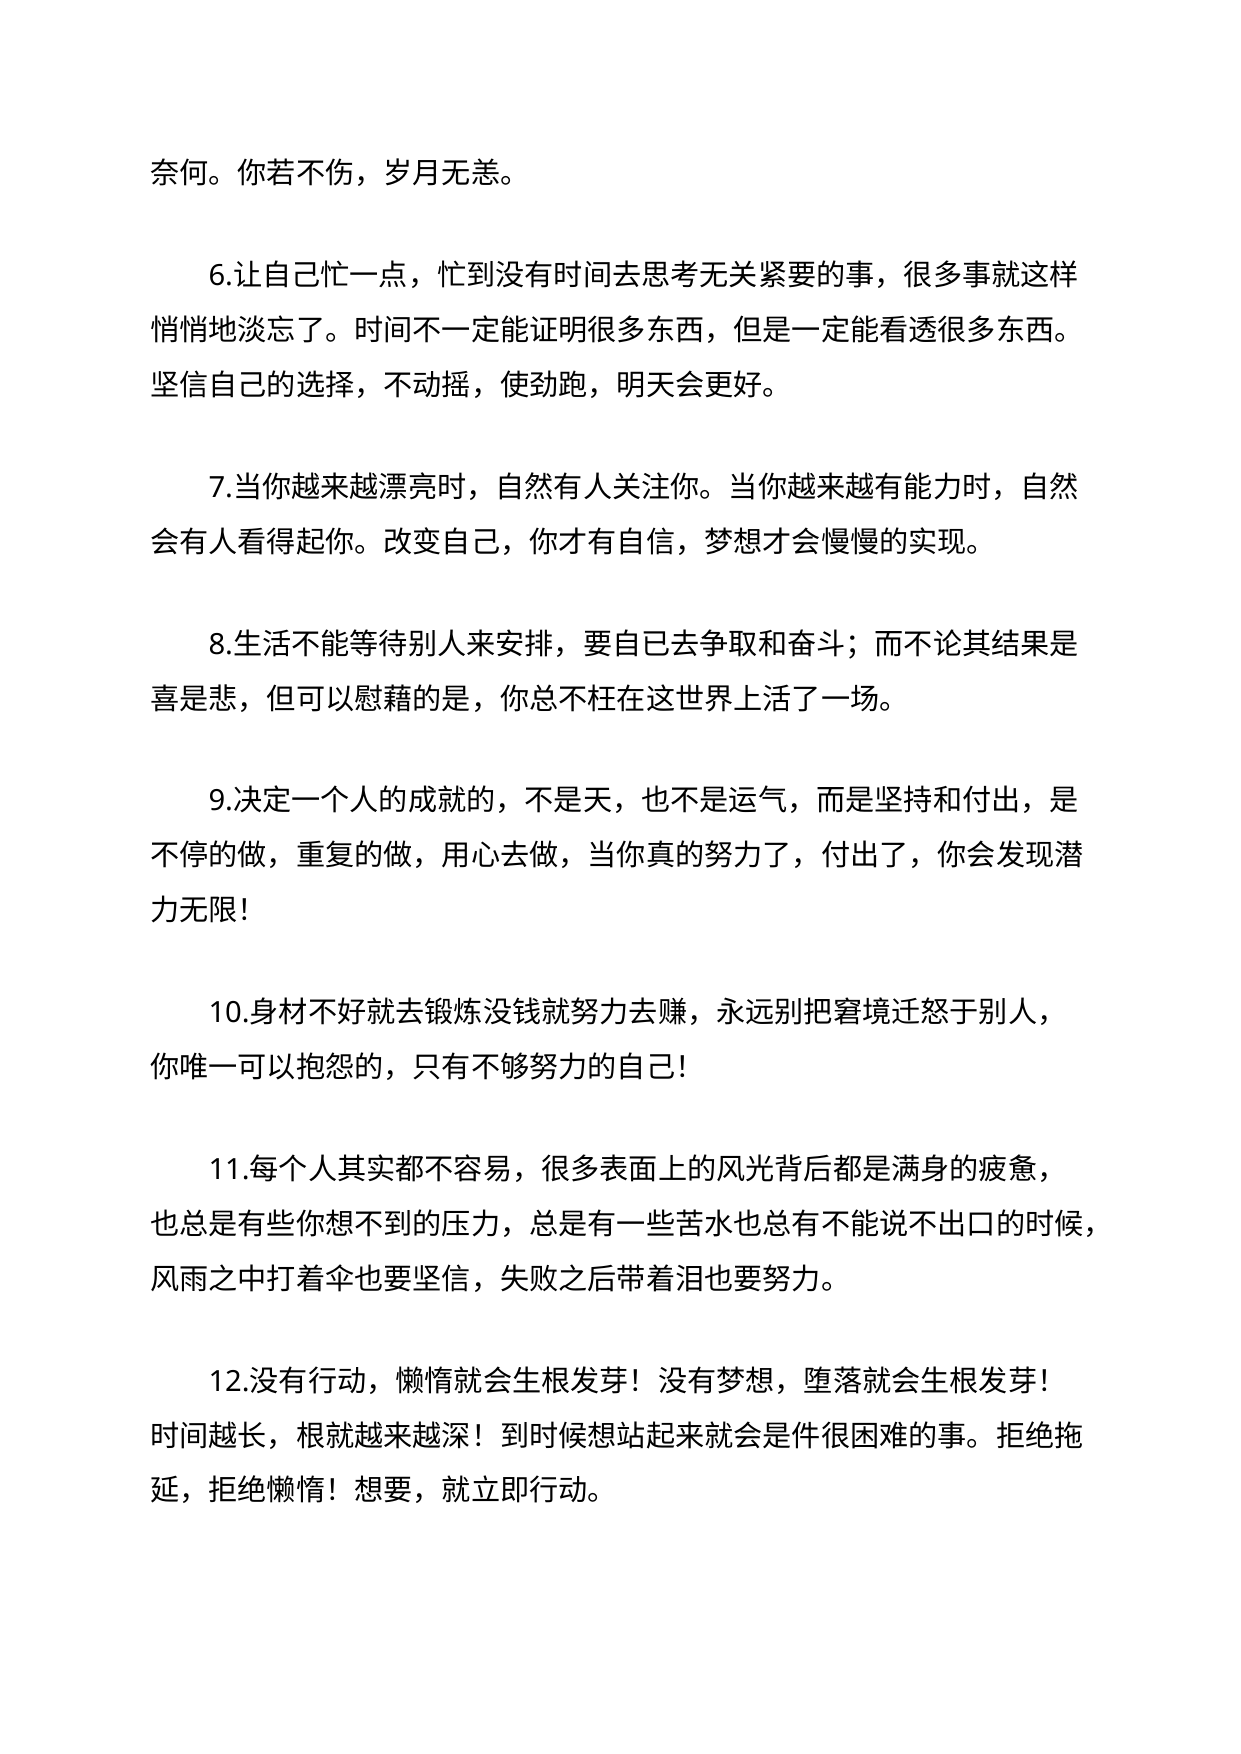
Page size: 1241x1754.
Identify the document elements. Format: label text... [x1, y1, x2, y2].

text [150, 150, 1090, 192]
text 8.生活不能等待别人来安排，要自已去争取和奋斗；而不论其结果是喜是悲，但可以慰藉的是，你总不枉在这世界上活了一场。 [150, 620, 1090, 717]
text 9.决定一个人的成就的，不是天，也不是运气，而是坚持和付出，是不停的做，重复的做，用心去做，当你真的努力了，付出了，你会发现潜力无限！ [150, 777, 1090, 929]
text 6.让自己忙一点，忙到没有时间去思考无关紧要的事，很多事就这样悄悄地淡忘了。时间不一定能证明很多东西，但是一定能看透很多东西。坚信自己的选择，不动摇，使劲跑，明天会更好。 [150, 252, 1090, 404]
text 12.没有行动，懒惰就会生根发芽！没有梦想，堕落就会生根发芽！时间越长，根就越来越深！到时候想站起来就会是件很困难的事。拒绝拖延，拒绝懒惰！想要，就立即行动。 [150, 1357, 1090, 1509]
text 7.当你越来越漂亮时，自然有人关注你。当你越来越有能力时，自然会有人看得起你。改变自己，你才有自信，梦想才会慢慢的实现。 [150, 463, 1090, 561]
text 11.每个人其实都不容易，很多表面上的风光背后都是满身的疲惫，也总是有些你想不到的压力，总是有一些苦水也总有不能说不出口的时候，风雨之中打着伞也要坚信，失败之后带着泪也要努力。 [150, 1145, 1090, 1298]
text 10.身材不好就去锻炼没钱就努力去赚，永远别把窘境迁怒于别人，你唯一可以抱怨的，只有不够努力的自己！ [150, 989, 1090, 1086]
